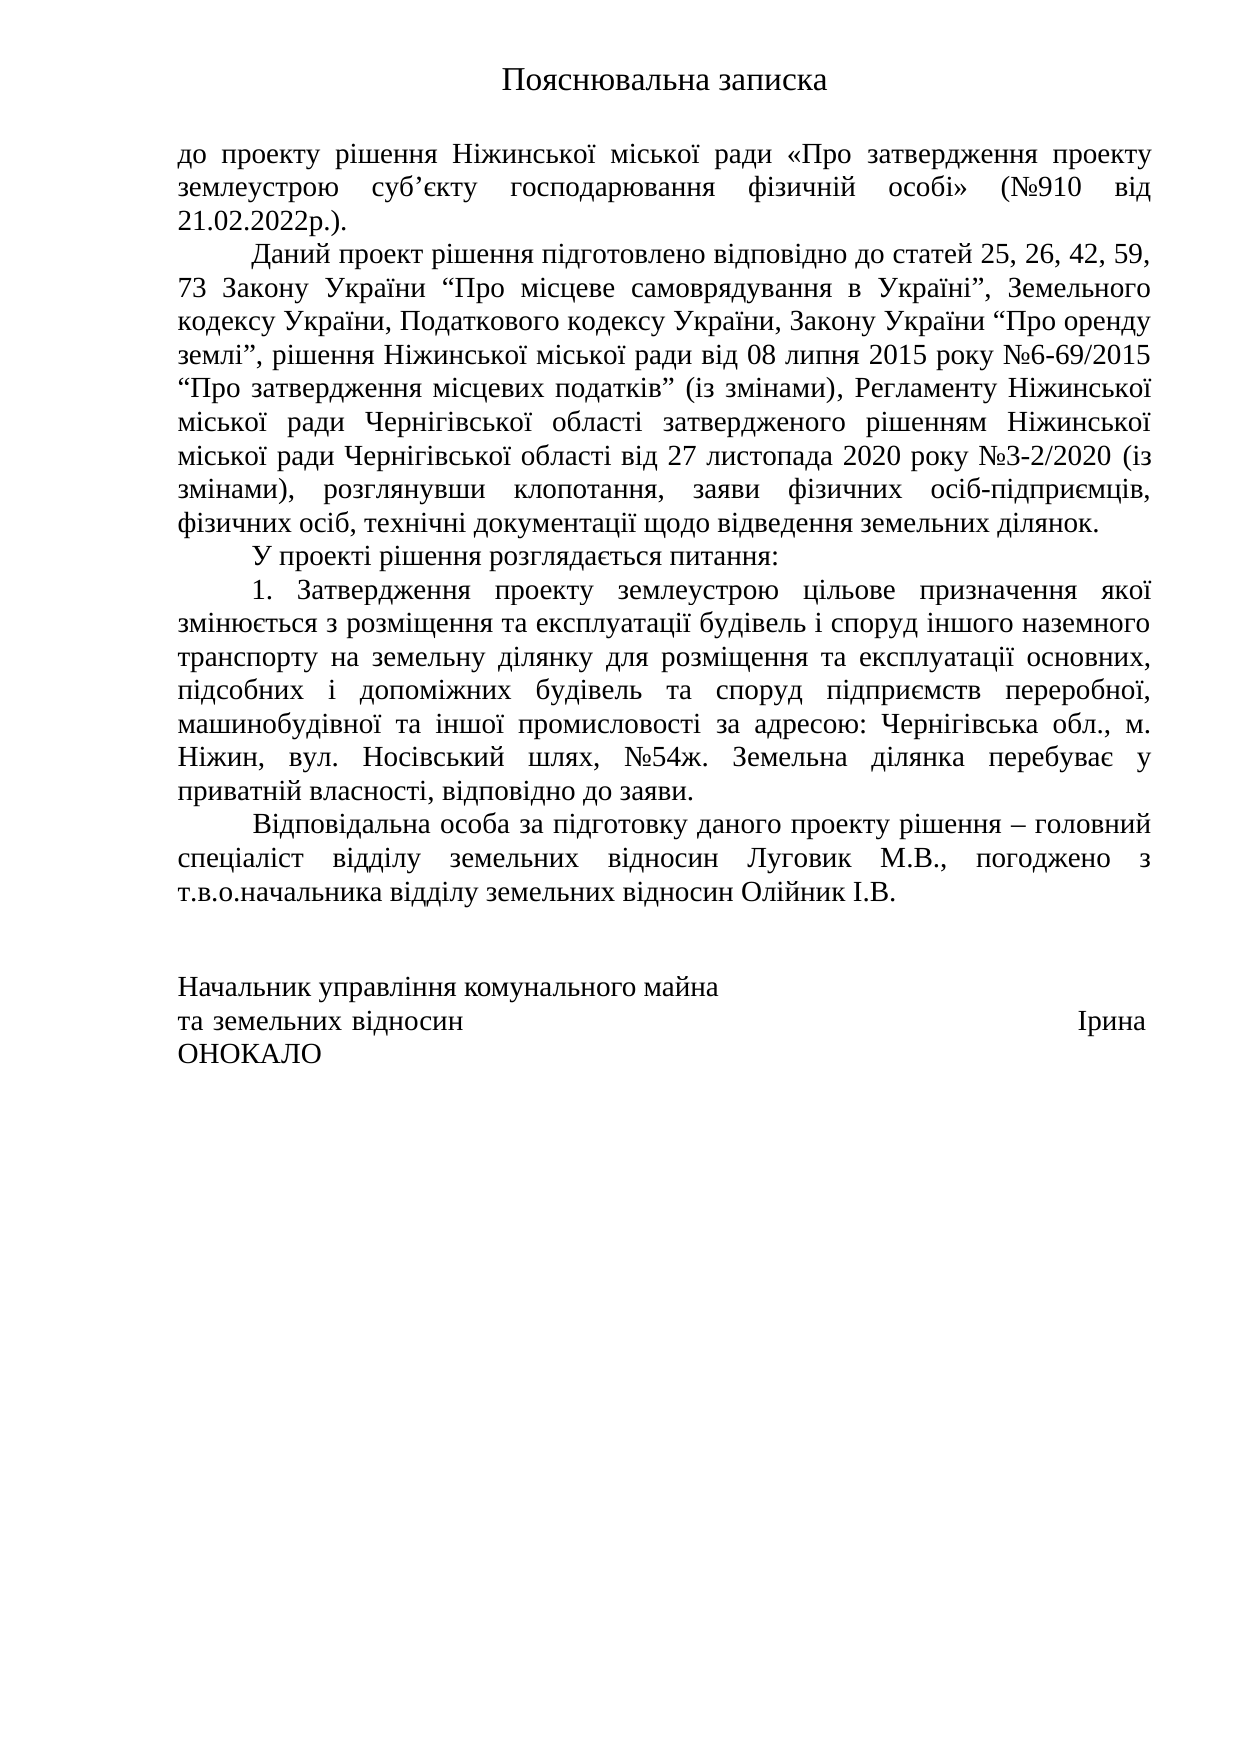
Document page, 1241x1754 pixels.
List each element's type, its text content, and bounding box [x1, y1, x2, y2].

text 1. Затвердження проекту землеустрою цільове призначення якої змінюється з розміщення та експлуатації будівель і споруд іншого наземного транспорту на земельну ділянку для розміщення та експлуатації основних, підсобних і допоміжних будівель та споруд підприємств переробної, машинобудівної та іншої промисловості за адресою: Чернігівська обл., м. Ніжин, вул. Носівський шлях, №54ж. Земельна ділянка перебуває у приватній власності, відповідно до заяви. [177, 639, 1152, 673]
text до проекту рішення Ніжинської міської ради «Про затвердження проекту землеустрою суб’єкту господарювання фізичній особі» (№910 від 21.02.2022р.). [177, 136, 1152, 236]
text Даний проект рішення підготовлено відповідно до статей 25, 26, 42, 59, 73 Закону України “Про місцеве самоврядування в Україні”, Земельного кодексу України, Податкового кодексу України, Закону України “Про оренду землі”, рішення Ніжинської міської ради від 08 липня 2015 року №6-69/2015 “Про затвердження місцевих податків” (із змінами), Регламентy Ніжинської міської ради Чернігівської області затвердженого рішенням Ніжинської міської ради Чернігівської області від 27 листопада 2020 року №3-2/2020 (із змінами), розглянувши клопотання, заяви фізичних осіб-підприємців, фізичних осіб, технічні документації щодо відведення земельних ділянок. [177, 236, 1152, 538]
text 1. Затвердження проекту землеустрою цільове призначення якої змінюється з розміщення та експлуатації будівель і споруд іншого наземного транспорту на земельну ділянку для розміщення та експлуатації основних, підсобних і допоміжних будівель та споруд підприємств переробної, машинобудівної та іншої промисловості за адресою: Чернігівська обл., м. Ніжин, вул. Носівський шлях, №54ж. Земельна ділянка перебуває у приватній власності, відповідно до заяви. [177, 572, 1152, 639]
text У проекті рішення розглядається питання: [177, 538, 1152, 572]
text Начальник управління комунального майна [177, 969, 1152, 1003]
text Відповідальна особа за підготовку даного проекту рішення – головний спеціаліст відділу земельних відносин Луговик М.В., погоджено з т.в.о.начальника відділу земельних відносин Олійник І.В. [177, 807, 1152, 907]
text та земельних відносин Ірина ОНОКАЛО [177, 1003, 1152, 1070]
text Пояснювальна записка [177, 59, 1152, 97]
text 1. Затвердження проекту землеустрою цільове призначення якої змінюється з розміщення та експлуатації будівель і споруд іншого наземного транспорту на земельну ділянку для розміщення та експлуатації основних, підсобних і допоміжних будівель та споруд підприємств переробної, машинобудівної та іншої промисловості за адресою: Чернігівська обл., м. Ніжин, вул. Носівський шлях, №54ж. Земельна ділянка перебуває у приватній власності, відповідно до заяви. [177, 706, 1152, 807]
